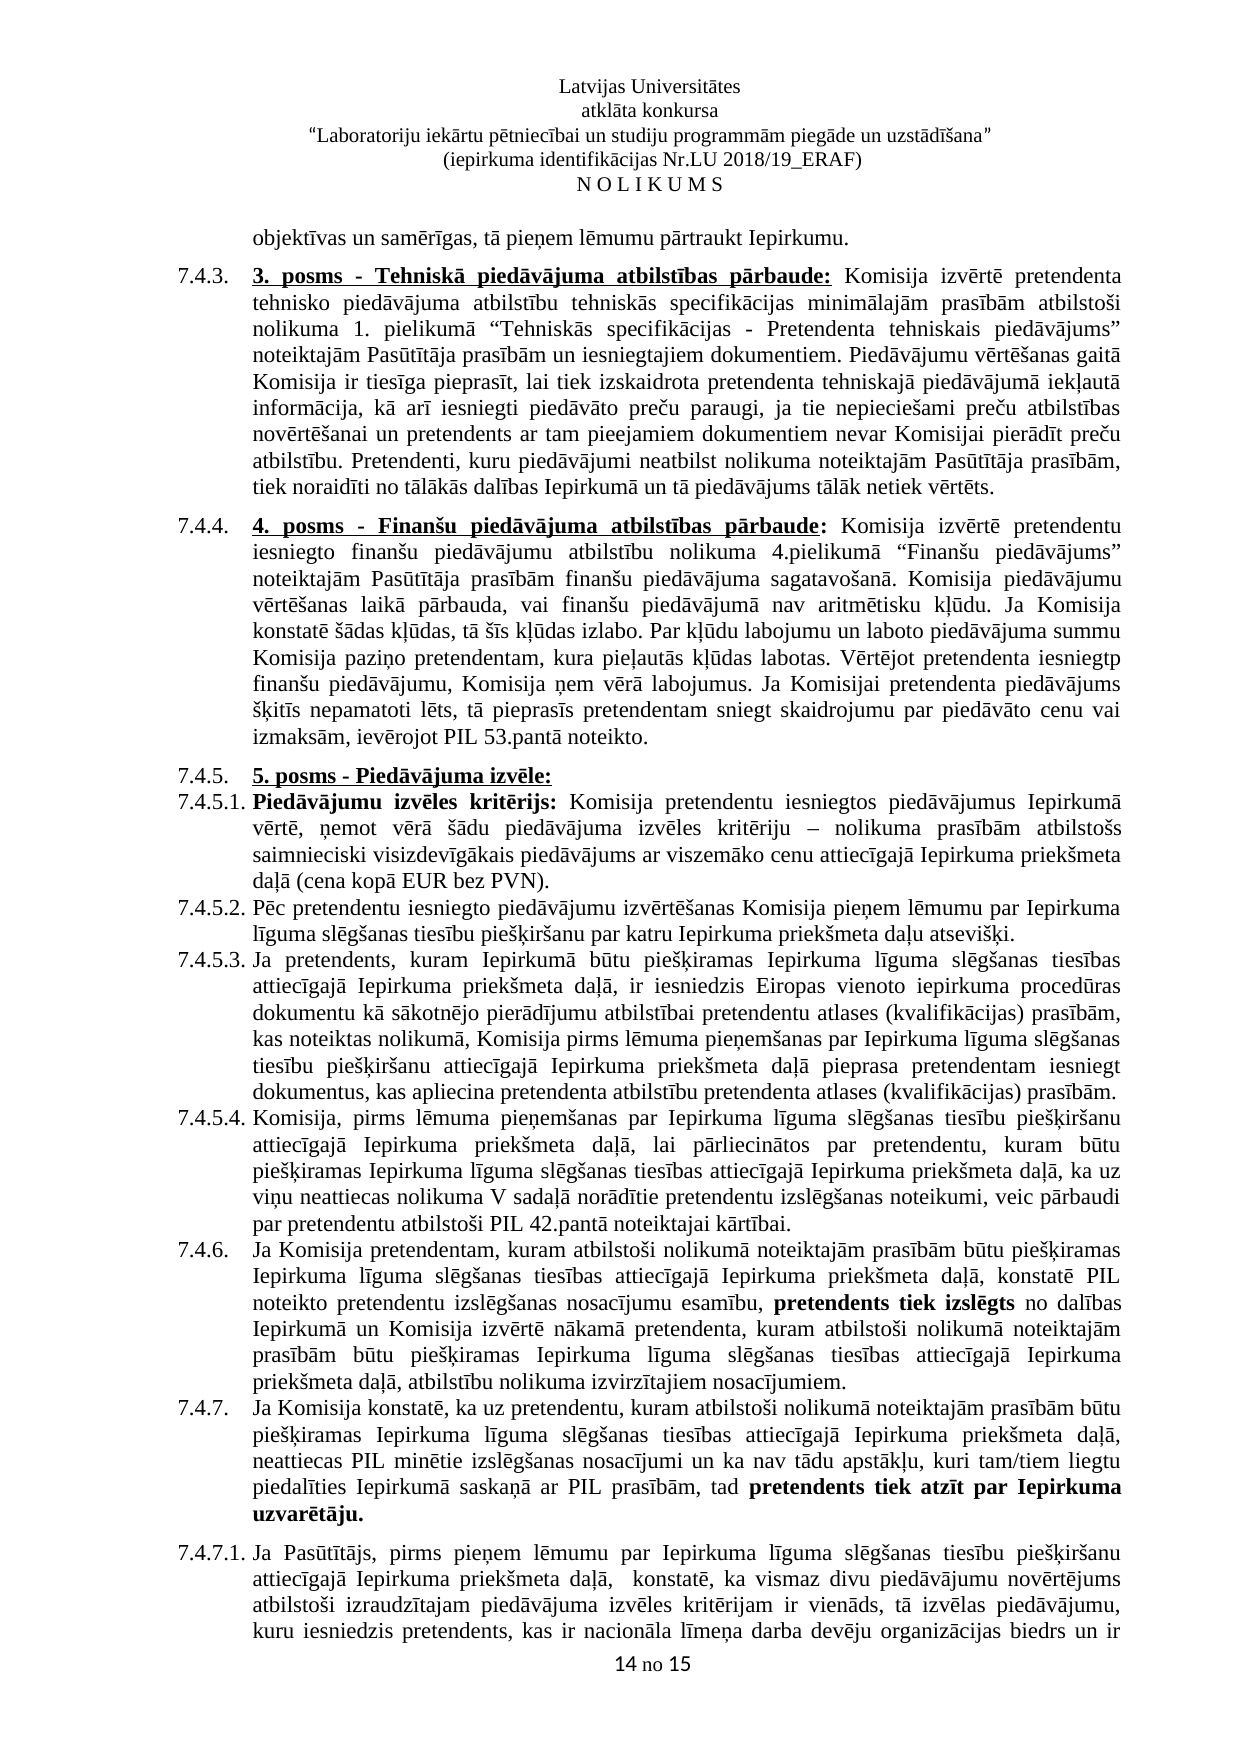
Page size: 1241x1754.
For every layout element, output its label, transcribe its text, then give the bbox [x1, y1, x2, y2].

list 3. posms - Tehniskā piedāvājuma atbilstības pārbaude: Komisija izvērtē pretendenta tehnisko piedāvājuma atbilstību tehniskās specifikācijas minimālajām prasībām atbilstoši nolikuma 1. pielikumā “Tehniskās specifikācijas - Pretendenta tehniskais piedāvājums” noteiktajām Pasūtītāja prasībām un iesniegtajiem dokumentiem. Piedāvājumu vērtēšanas gaitā Komisija ir tiesīga pieprasīt, lai tiek izskaidrota pretendenta tehniskajā piedāvājumā iekļautā informācija, kā arī iesniegti piedāvāto preču paraugi, ja tie nepieciešami preču atbilstības novērtēšanai un pretendents ar tam pieejamiem dokumentiem nevar Komisijai pierādīt preču atbilstību. Pretendenti, kuru piedāvājumi neatbilst nolikuma noteiktajām Pasūtītāja prasībām, tiek noraidīti no tālākās dalības Iepirkumā un tā piedāvājums tālāk netiek vērtēts. [177, 262, 1122, 499]
list Ja pretendents, kuram Iepirkumā būtu piešķiramas Iepirkuma līguma slēgšanas tiesības attiecīgajā Iepirkuma priekšmeta daļā, ir iesniedzis Eiropas vienoto iepirkuma procedūras dokumentu kā sākotnējo pierādījumu atbilstībai pretendentu atlases (kvalifikācijas) prasībām, kas noteiktas nolikumā, Komisija pirms lēmuma pieņemšanas par Iepirkuma līguma slēgšanas tiesību piešķiršanu attiecīgajā Iepirkuma priekšmeta daļā pieprasa pretendentam iesniegt dokumentus, kas apliecina pretendenta atbilstību pretendenta atlases (kvalifikācijas) prasībām. [177, 946, 1122, 1104]
list Komisija, pirms lēmuma pieņemšanas par Iepirkuma līguma slēgšanas tiesību piešķiršanu attiecīgajā Iepirkuma priekšmeta daļā, lai pārliecinātos par pretendentu, kuram būtu piešķiramas Iepirkuma līguma slēgšanas tiesības attiecīgajā Iepirkuma priekšmeta daļā, ka uz viņu neattiecas nolikuma V sadaļā norādītie pretendentu izslēgšanas noteikumi, veic pārbaudi par pretendentu atbilstoši PIL 42.pantā noteiktajai kārtībai. [177, 1104, 1122, 1236]
list Piedāvājumu izvēles kritērijs: Komisija pretendentu iesniegtos piedāvājumus Iepirkumā vērtē, ņemot vērā šādu piedāvājuma izvēles kritēriju – nolikuma prasībām atbilstošs saimnieciski visizdevīgākais piedāvājums ar viszemāko cenu attiecīgajā Iepirkuma priekšmeta daļā (cena kopā EUR bez PVN). [177, 788, 1122, 893]
list 5. posms - Piedāvājuma izvēle: [177, 762, 1122, 788]
list 4. posms - Finanšu piedāvājuma atbilstības pārbaude: Komisija izvērtē pretendentu iesniegto finanšu piedāvājumu atbilstību nolikuma 4.pielikumā “Finanšu piedāvājums” noteiktajām Pasūtītāja prasībām finanšu piedāvājuma sagatavošanā. Komisija piedāvājumu vērtēšanas laikā pārbauda, vai finanšu piedāvājumā nav aritmētisku kļūdu. Ja Komisija konstatē šādas kļūdas, tā šīs kļūdas izlabo. Par kļūdu labojumu un laboto piedāvājuma summu Komisija paziņo pretendentam, kura pieļautās kļūdas labotas. Vērtējot pretendenta iesniegtp finanšu piedāvājumu, Komisija ņem vērā labojumus. Ja Komisijai pretendenta piedāvājums šķitīs nepamatoti lēts, tā pieprasīs pretendentam sniegt skaidrojumu par piedāvāto cenu vai izmaksām, ievērojot PIL 53.pantā noteikto. [177, 512, 1122, 749]
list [177, 1538, 1122, 1644]
list Ja Komisija pretendentam, kuram atbilstoši nolikumā noteiktajām prasībām būtu piešķiramas Iepirkuma līguma slēgšanas tiesības attiecīgajā Iepirkuma priekšmeta daļā, konstatē PIL noteikto pretendentu izslēgšanas nosacījumu esamību, pretendents tiek izslēgts no dalības Iepirkumā un Komisija izvērtē nākamā pretendenta, kuram atbilstoši nolikumā noteiktajām prasībām būtu piešķiramas Iepirkuma līguma slēgšanas tiesības attiecīgajā Iepirkuma priekšmeta daļā, atbilstību nolikuma izvirzītajiem nosacījumiem. [177, 1236, 1122, 1394]
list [177, 223, 1122, 250]
list Pēc pretendentu iesniegto piedāvājumu izvērtēšanas Komisija pieņem lēmumu par Iepirkuma līguma slēgšanas tiesību piešķiršanu par katru Iepirkuma priekšmeta daļu atsevišķi. [177, 893, 1122, 946]
list Ja Komisija konstatē, ka uz pretendentu, kuram atbilstoši nolikumā noteiktajām prasībām būtu piešķiramas Iepirkuma līguma slēgšanas tiesības attiecīgajā Iepirkuma priekšmeta daļā, neattiecas PIL minētie izslēgšanas nosacījumi un ka nav tādu apstākļu, kuri tam/tiem liegtu piedalīties Iepirkumā saskaņā ar PIL prasībām, tad pretendents tiek atzīt par Iepirkuma uzvarētāju. [177, 1394, 1122, 1526]
